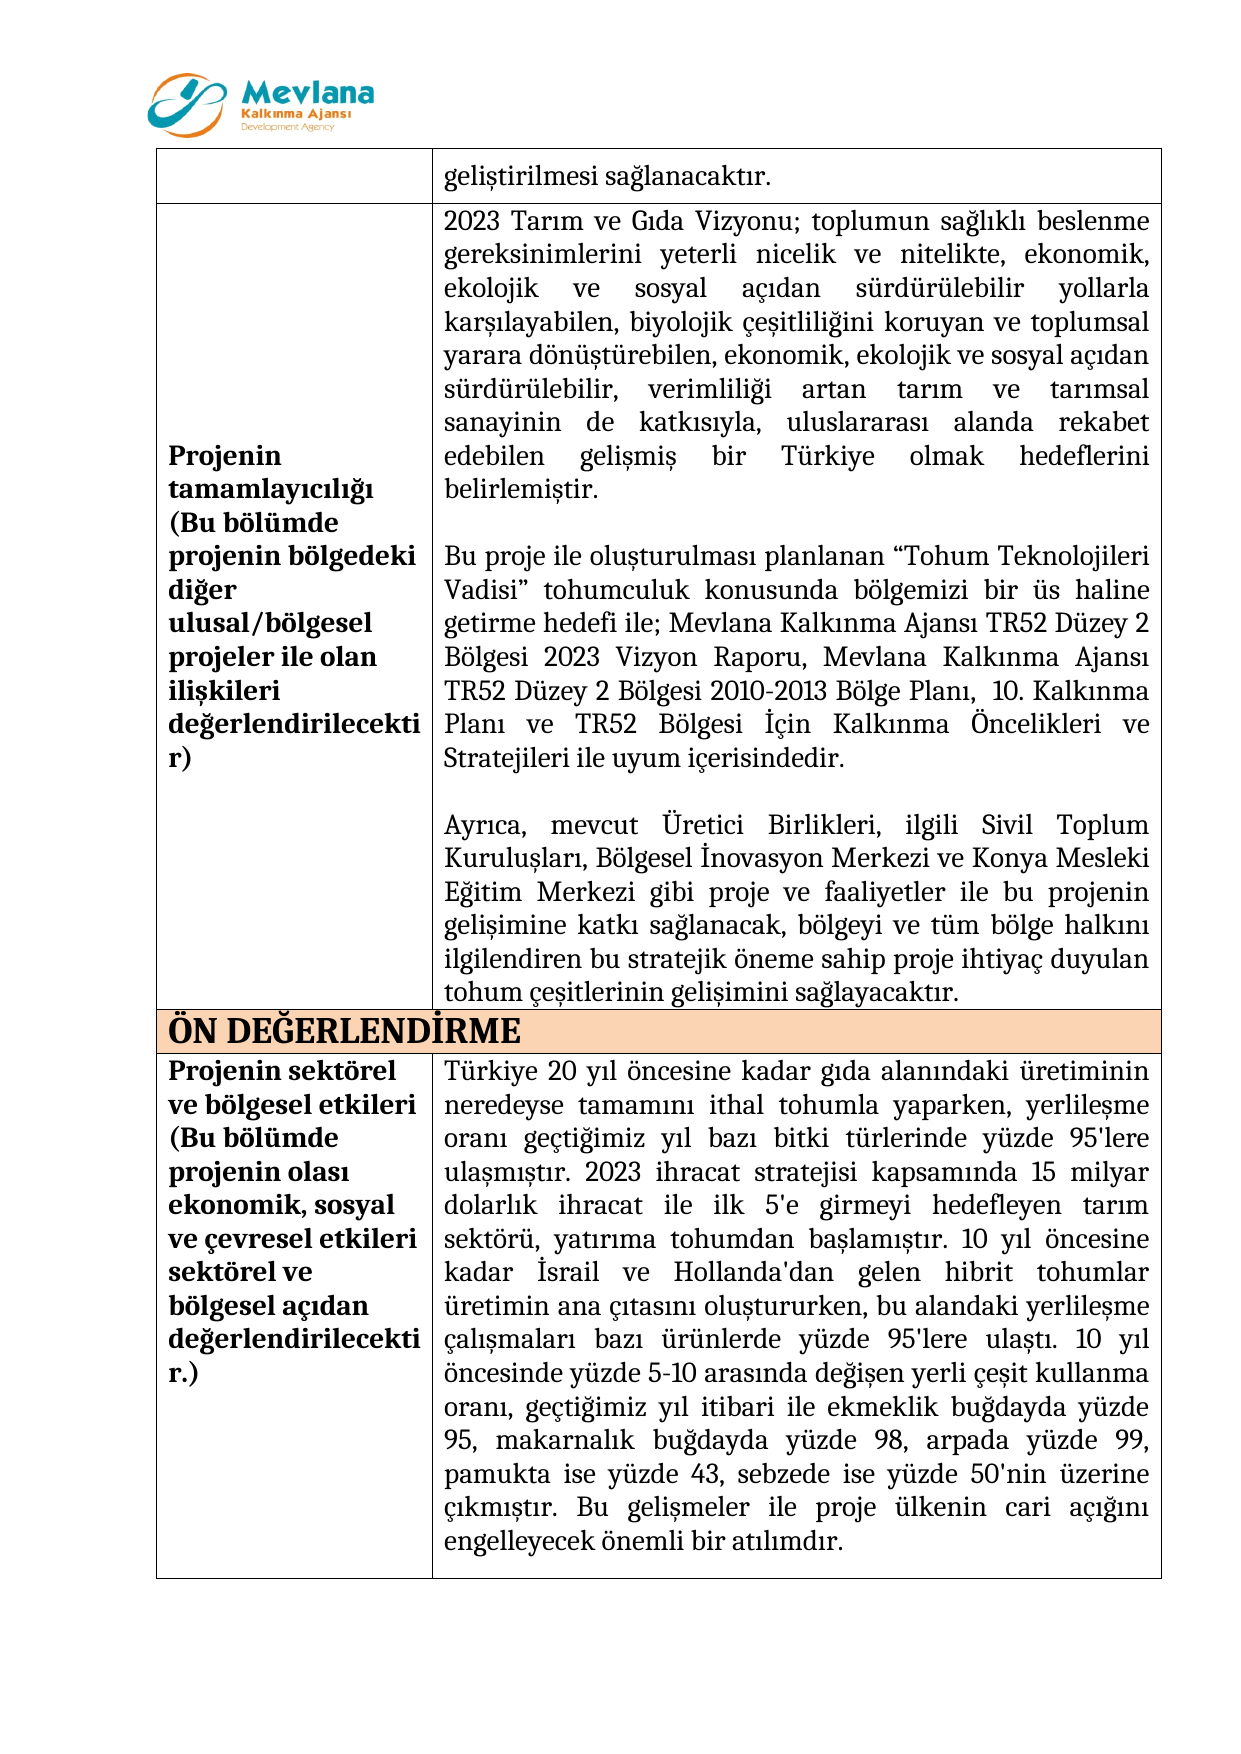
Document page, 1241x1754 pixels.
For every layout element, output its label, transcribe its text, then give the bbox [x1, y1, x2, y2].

picture [147, 73, 374, 138]
table_cell ÖN DEĞERLENDİRME [157, 1010, 1161, 1053]
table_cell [433, 1054, 1161, 1578]
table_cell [433, 149, 1161, 203]
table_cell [157, 149, 432, 203]
table_cell Projenin tamamlayıcılığı (Bu bölümde projenin bölgedeki diğer ulusal/bölgesel projeler ile olan ilişkileri değerlendirilecektir) [157, 204, 432, 1009]
table_cell 2023 Tarım ve Gıda Vizyonu; toplumun sağlıklı beslenme gereksinimlerini yeterli nicelik ve nitelikte, ekonomik, ekolojik ve sosyal açıdan sürdürülebilir yollarla karşılayabilen, biyolojik çeşitliliğini koruyan ve toplumsal yarara dönüştürebilen, ekonomik, ekolojik ve sosyal açıdan sürdürülebilir, verimliliği artan tarım ve tarımsal sanayinin de katkısıyla, uluslararası alanda rekabet edebilen gelişmiş bir Türkiye olmak hedeflerini belirlemiştir. Bu proje ile oluşturulması planlanan “Tohum Teknolojileri Vadisi” tohumculuk konusunda bölgemizi bir üs haline getirme hedefi ile; Mevlana Kalkınma Ajansı TR52 Düzey 2 Bölgesi 2023 Vizyon Raporu, Mevlana Kalkınma Ajansı TR52 Düzey 2 Bölgesi 2010-2013 Bölge Planı, 10. Kalkınma Planı ve TR52 Bölgesi İçin Kalkınma Öncelikleri ve Stratejileri ile uyum içerisindedir. Ayrıca, mevcut Üretici Birlikleri, ilgili Sivil Toplum Kuruluşları, Bölgesel İnovasyon Merkezi ve Konya Mesleki Eğitim Merkezi gibi proje ve faaliyetler ile bu projenin gelişimine katkı sağlanacak, bölgeyi ve tüm bölge halkını ilgilendiren bu stratejik öneme sahip proje ihtiyaç duyulan tohum çeşitlerinin gelişimini sağlayacaktır. [433, 204, 1161, 1009]
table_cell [157, 1054, 432, 1578]
